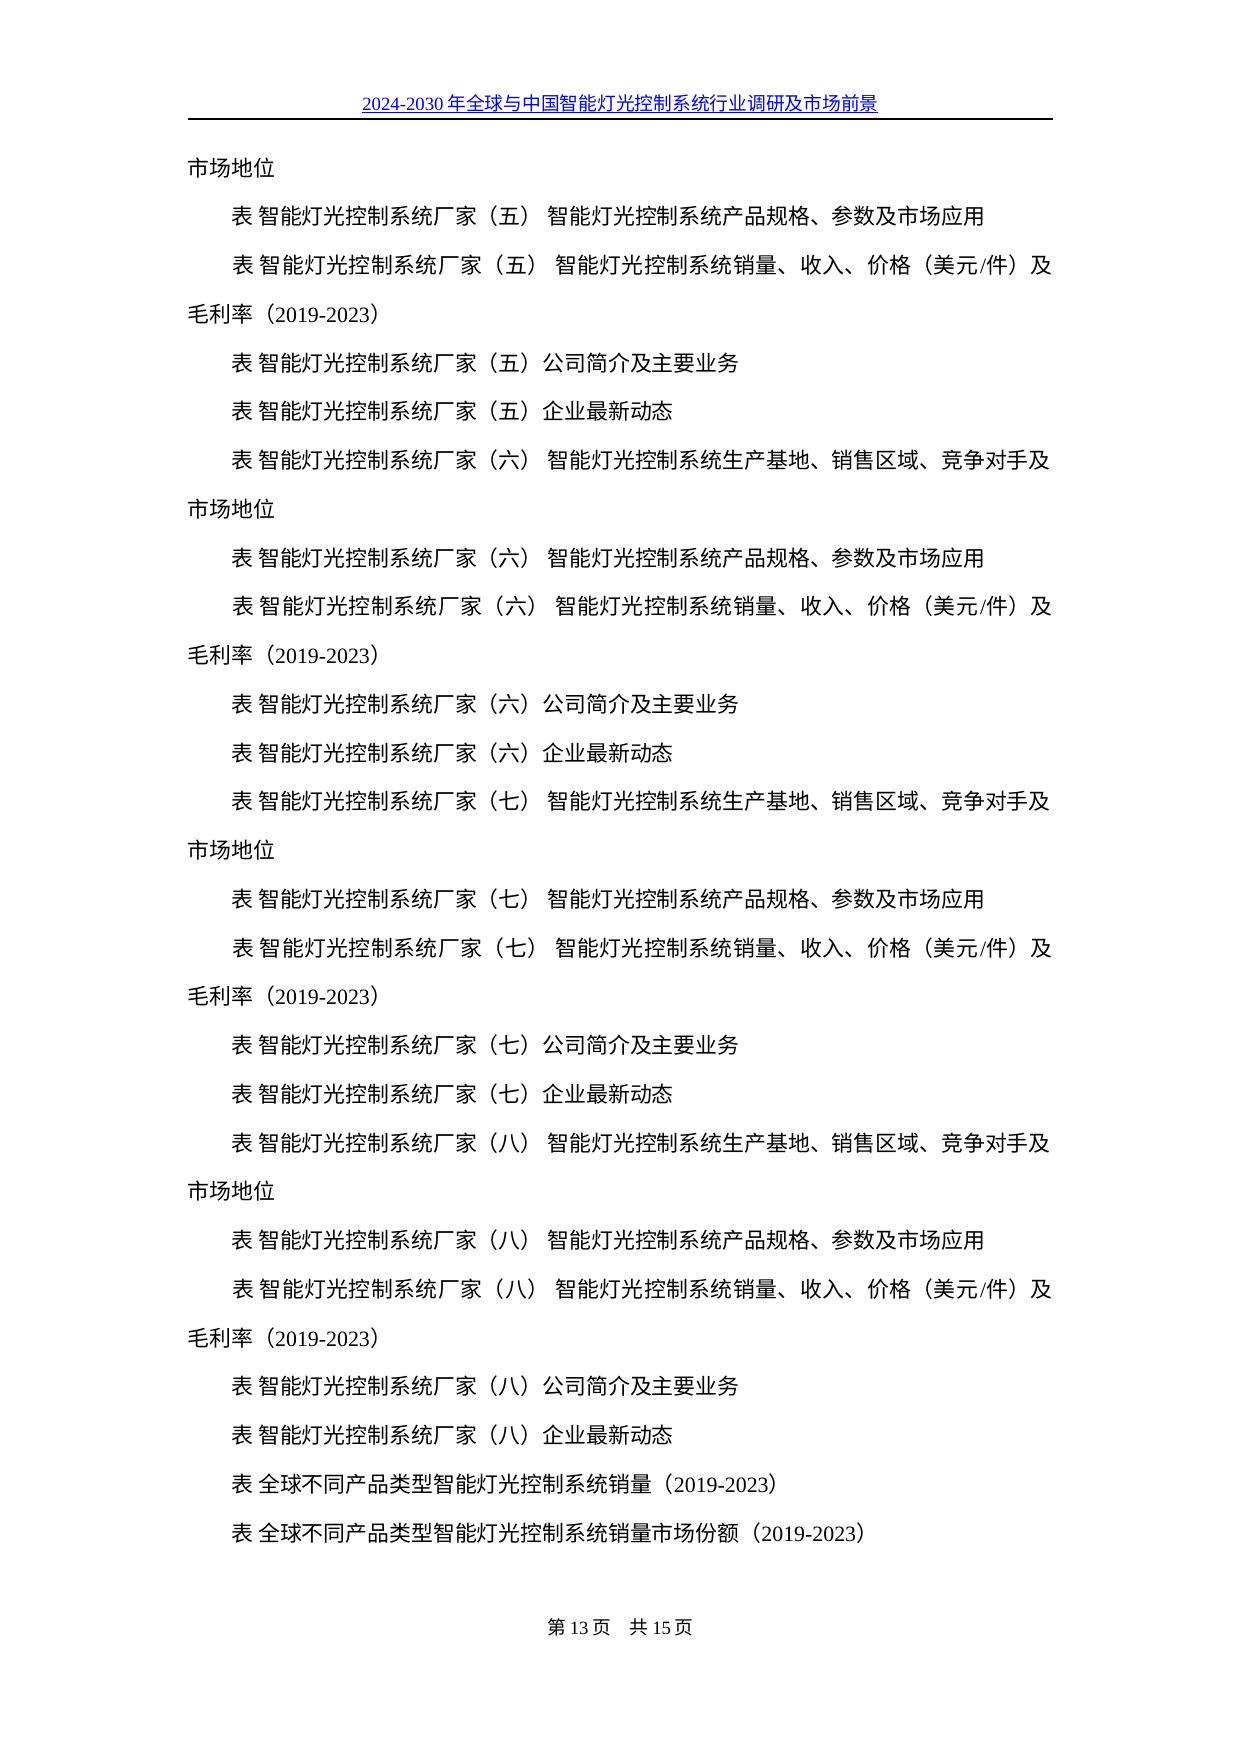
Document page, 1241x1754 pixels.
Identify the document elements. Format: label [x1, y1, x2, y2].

text [187, 150, 1053, 1548]
